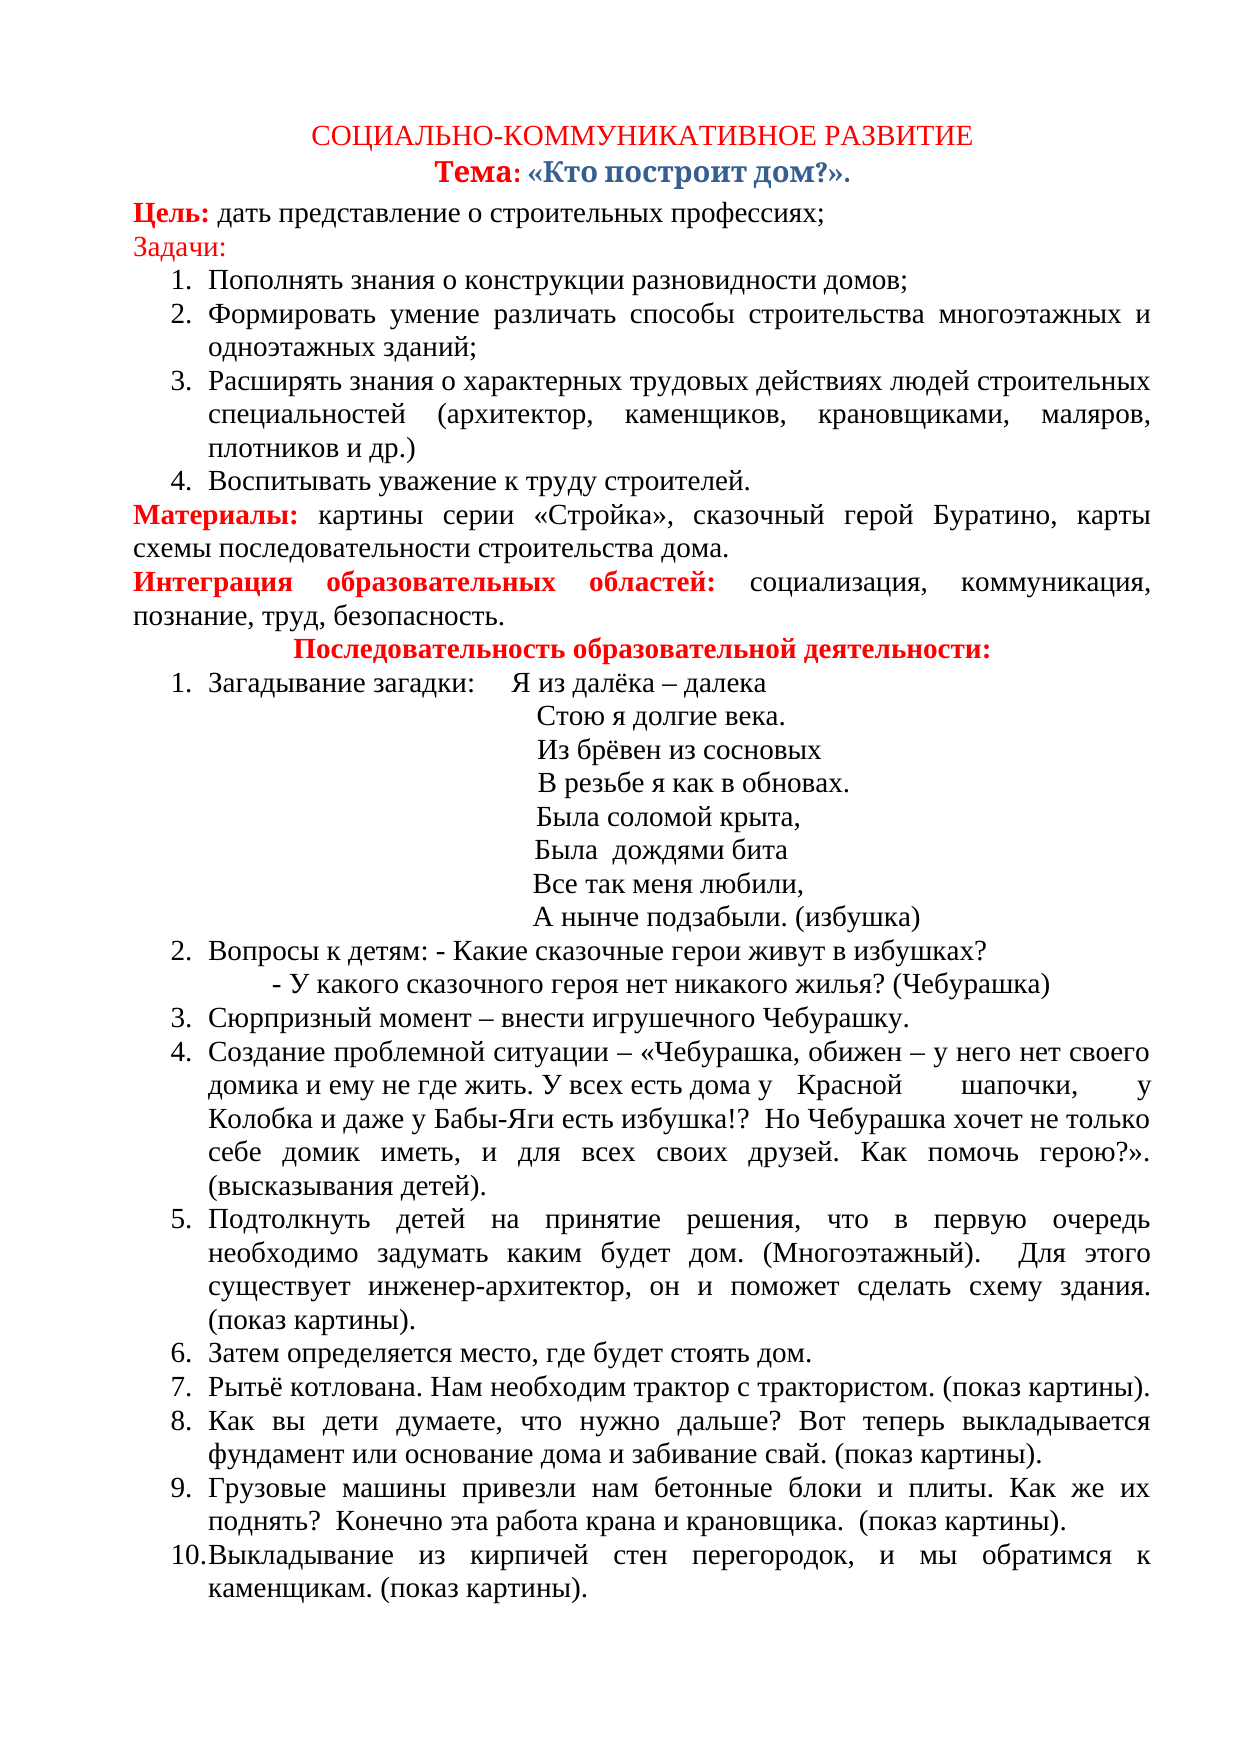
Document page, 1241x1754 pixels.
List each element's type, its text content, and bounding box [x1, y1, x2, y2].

list Рытьё котлована. Нам необходим трактор с трактористом. (показ картины). [170, 1369, 1152, 1403]
text В резьбе я как в обновах. [170, 765, 1152, 799]
list Создание проблемной ситуации – «Чебурашка, обижен – у него нет своего домика и ему не где жить. У всех есть дома у Красной шапочки, у Колобка и даже у Бабы-Яги есть избушка!? Но Чебурашка хочет не только себе домик иметь, и для всех своих друзей. Как помочь герою?». (высказывания детей). [170, 1034, 1152, 1201]
text СОЦИАЛЬНО-КОММУНИКАТИВНОЕ РАЗВИТИЕ [133, 118, 1152, 152]
text Цель: дать представление о строительных профессиях; [133, 195, 1152, 229]
list Формировать умение различать способы строительства многоэтажных и одноэтажных зданий; [170, 296, 1152, 363]
text Задачи: [133, 229, 1152, 262]
list Затем определяется место, где будет стоять дом. [170, 1336, 1152, 1369]
list Загадывание загадки: Я из далёка – далека [170, 665, 1152, 698]
text - У какого сказочного героя нет никакого жилья? (Чебурашка) [170, 967, 1152, 1000]
text Все так меня любили, [170, 866, 1152, 899]
text Стою я долгие века. [170, 698, 1152, 732]
text Была соломой крыта, [170, 799, 1152, 832]
text Из брёвен из сосновых [170, 732, 1152, 765]
list Расширять знания о характерных трудовых действиях людей строительных специальностей (архитектор, каменщиков, крановщиками, маляров, плотников и др.) [170, 363, 1152, 463]
list Грузовые машины привезли нам бетонные блоки и плиты. Как же их поднять? Конечно эта работа крана и крановщика. (показ картины). [170, 1470, 1152, 1537]
text Была дождями бита [170, 832, 1152, 866]
list Подтолкнуть детей на принятие решения, что в первую очередь необходимо задумать каким будет дом. (Многоэтажный). Для этого существует инженер-архитектор, он и поможет сделать схему здания. (показ картины). [170, 1201, 1152, 1336]
text А нынче подзабыли. (избушка) [170, 899, 1152, 933]
list Как вы дети думаете, что нужно дальше? Вот теперь выкладывается фундамент или основание дома и забивание свай. (показ картины). [170, 1403, 1152, 1470]
text Материалы: картины серии «Стройка», сказочный герой Буратино, карты схемы последовательности строительства дома. [133, 497, 1152, 564]
list Сюрпризный момент – внести игрушечного Чебурашку. [170, 1000, 1152, 1034]
list Пополнять знания о конструкции разновидности домов; [170, 262, 1152, 296]
text Интеграция образовательных областей: социализация, коммуникация, познание, труд, безопасность. [133, 564, 1152, 631]
text Тема: «Кто построит дом?». [133, 157, 1152, 190]
list Вопросы к детям: - Какие сказочные герои живут в избушках? [170, 933, 1152, 967]
list Воспитывать уважение к труду строителей. [170, 463, 1152, 497]
text Последовательность образовательной деятельности: [133, 631, 1152, 665]
list Выкладывание из кирпичей стен перегородок, и мы обратимся к каменщикам. (показ картины). [170, 1537, 1152, 1604]
